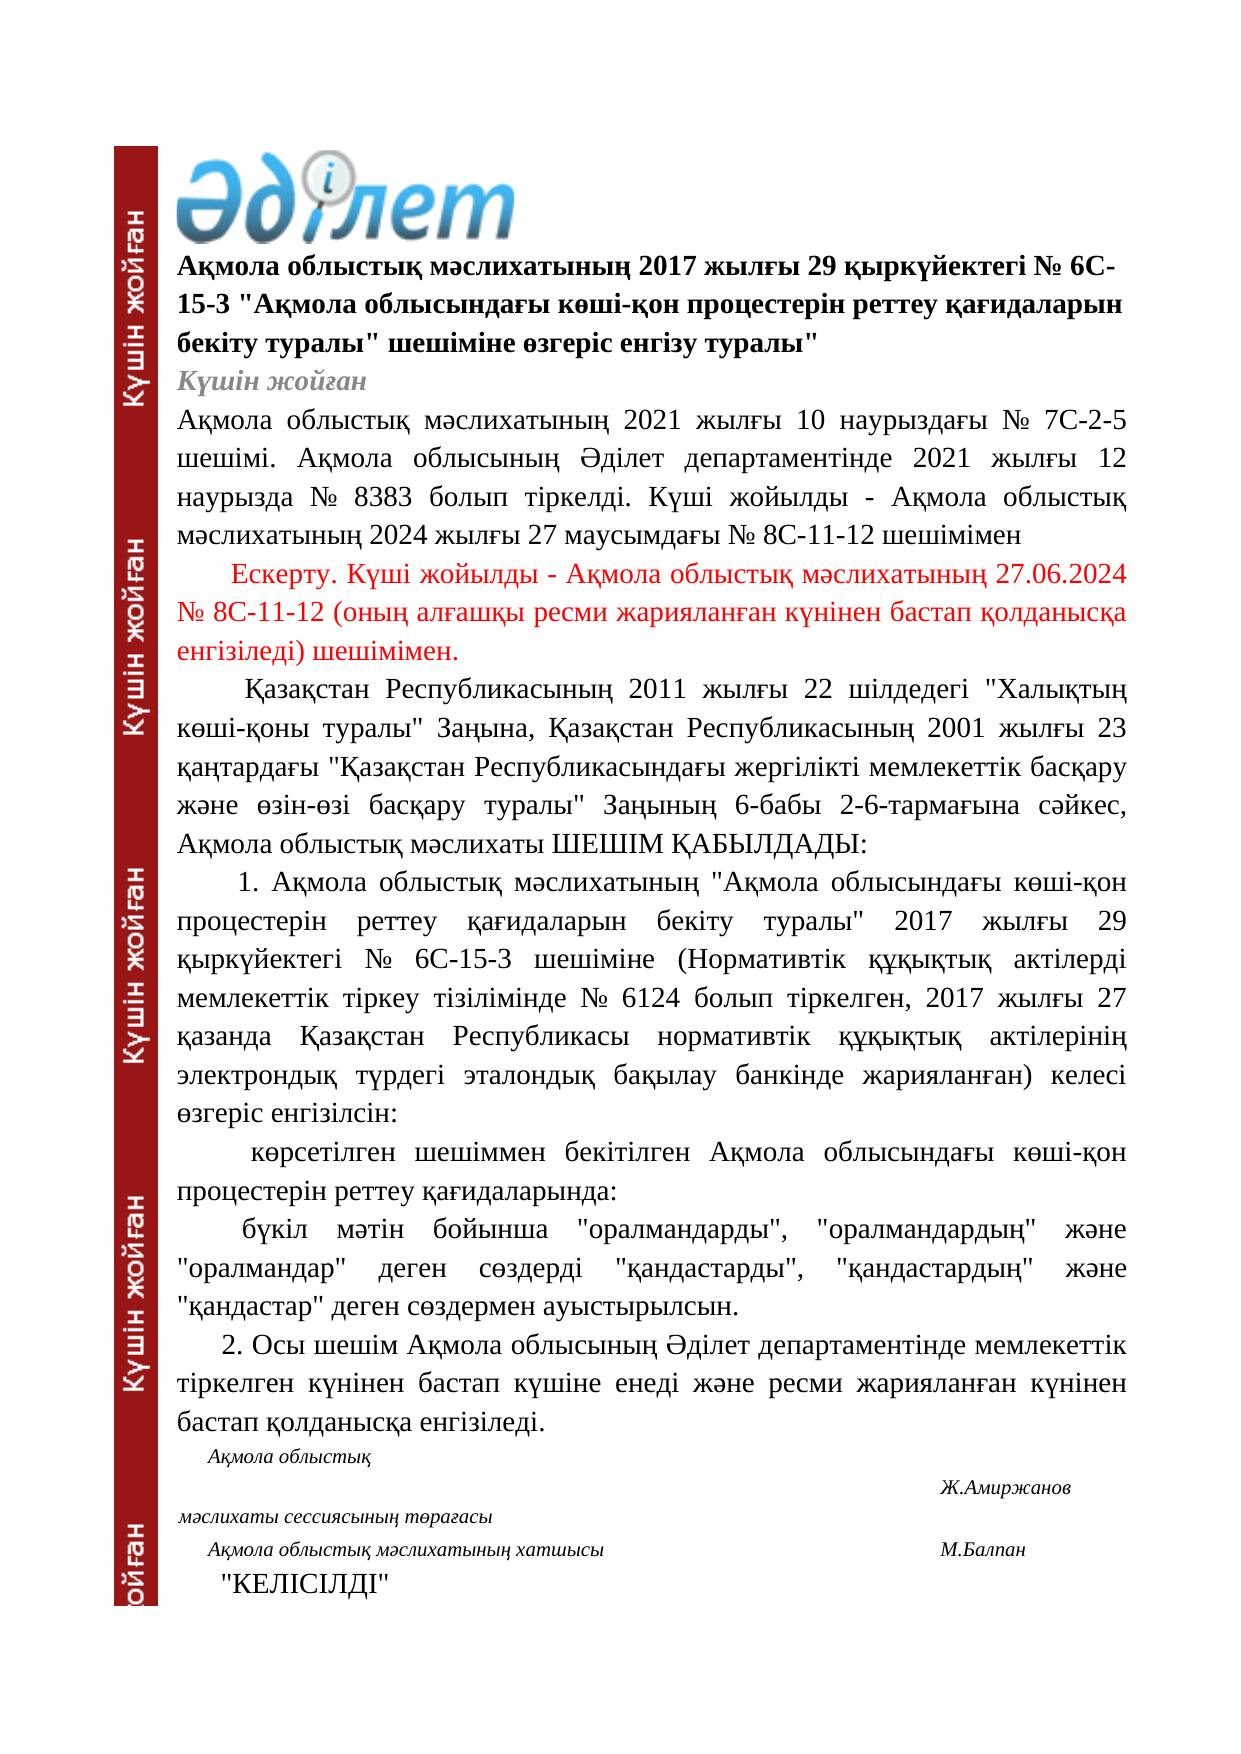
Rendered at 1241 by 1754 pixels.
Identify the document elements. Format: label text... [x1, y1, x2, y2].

picture [114, 667, 158, 672]
table_header Ақмола облыстық мәслихаты сессиясының төрағасы [101, 1443, 939, 1535]
picture [114, 1206, 158, 1211]
text бүкіл мәтін бойынша "оралмандарды", "оралмандардың" және "оралмандар" деген сөздерді "қандастарды", "қандастардың" және "қандастар" деген сөздермен ауыстырылсын. [112, 1211, 1128, 1322]
text Ақмола облыстық мәслихатының 2017 жылғы 29 қыркүйектегі № 6С-15-3 "Ақмола облысындағы көші-қон процестерін реттеу қағидаларын бекіту туралы" шешіміне өзгеріс енгізу туралы" [112, 248, 1128, 358]
picture [114, 859, 158, 864]
picture [114, 358, 158, 363]
table_header Ж.Амиржанов [939, 1443, 1240, 1535]
text 1. Ақмола облыстық мәслихатының "Ақмола облысындағы көші-қон процестерін реттеу қағидаларын бекіту туралы" 2017 жылғы 29 қыркүйектегі № 6С-15-3 шешіміне (Нормативтік құқықтық актілерді мемлекеттік тіркеу тізілімінде № 6124 болып тіркелген, 2017 жылғы 27 қазанда Қазақстан Республикасы нормативтiк құқықтық актiлерiнің электрондық түрдегі эталондық бақылау банкінде жарияланған) келесi өзгерiс енгiзiлсін: [112, 864, 1128, 1129]
picture [114, 1600, 158, 1606]
text Күшін жойған [112, 363, 1128, 397]
text "КЕЛІСІЛДІ" [112, 1566, 1128, 1600]
table_cell М.Балпан [939, 1535, 1240, 1566]
text 2. Осы шешiм Ақмола облысының Әдiлет департаментiнде мемлекеттiк тiркелген күнінен бастап күшiне енедi және ресми жарияланған күнінен бастап қолданысқа енгізіледі. [112, 1327, 1128, 1437]
text Қазақстан Республикасының 2011 жылғы 22 шілдедегі "Халықтың көші-қоны туралы" Заңына, Қазақстан Республикасының 2001 жылғы 23 қаңтардағы "Қазақстан Республикасындағы жергілікті мемлекеттік басқару және өзін-өзі басқару туралы" Заңының 6-бабы 2-6-тармағына сәйкес, Ақмола облыстық мәслихаты ШЕШІМ ҚАБЫЛДАДЫ: [112, 672, 1128, 859]
text Ескерту. Күші жойылды - Ақмола облыстық мәслихатының 27.06.2024 № 8С-11-12 (оның алғашқы ресми жарияланған күнінен бастап қолданысқа енгізіледі) шешімімен. [112, 556, 1128, 667]
table_cell Ақмола облыстық мәслихатының хатшысы [101, 1535, 939, 1566]
picture [114, 1322, 158, 1327]
picture [114, 551, 158, 556]
picture [114, 1437, 158, 1443]
picture [114, 146, 158, 248]
picture [114, 1129, 158, 1134]
picture [176, 150, 515, 244]
picture [114, 397, 158, 402]
text көрсетілген шешіммен бекітілген Ақмола облысындағы көші-қон процестерін реттеу қағидаларында: [112, 1134, 1128, 1206]
text Ақмола облыстық мәслихатының 2021 жылғы 10 наурыздағы № 7С-2-5 шешімі. Ақмола облысының Әділет департаментінде 2021 жылғы 12 наурызда № 8383 болып тіркелді. Күші жойылды - Ақмола облыстық мәслихатының 2024 жылғы 27 маусымдағы № 8С-11-12 шешімімен [112, 402, 1128, 551]
